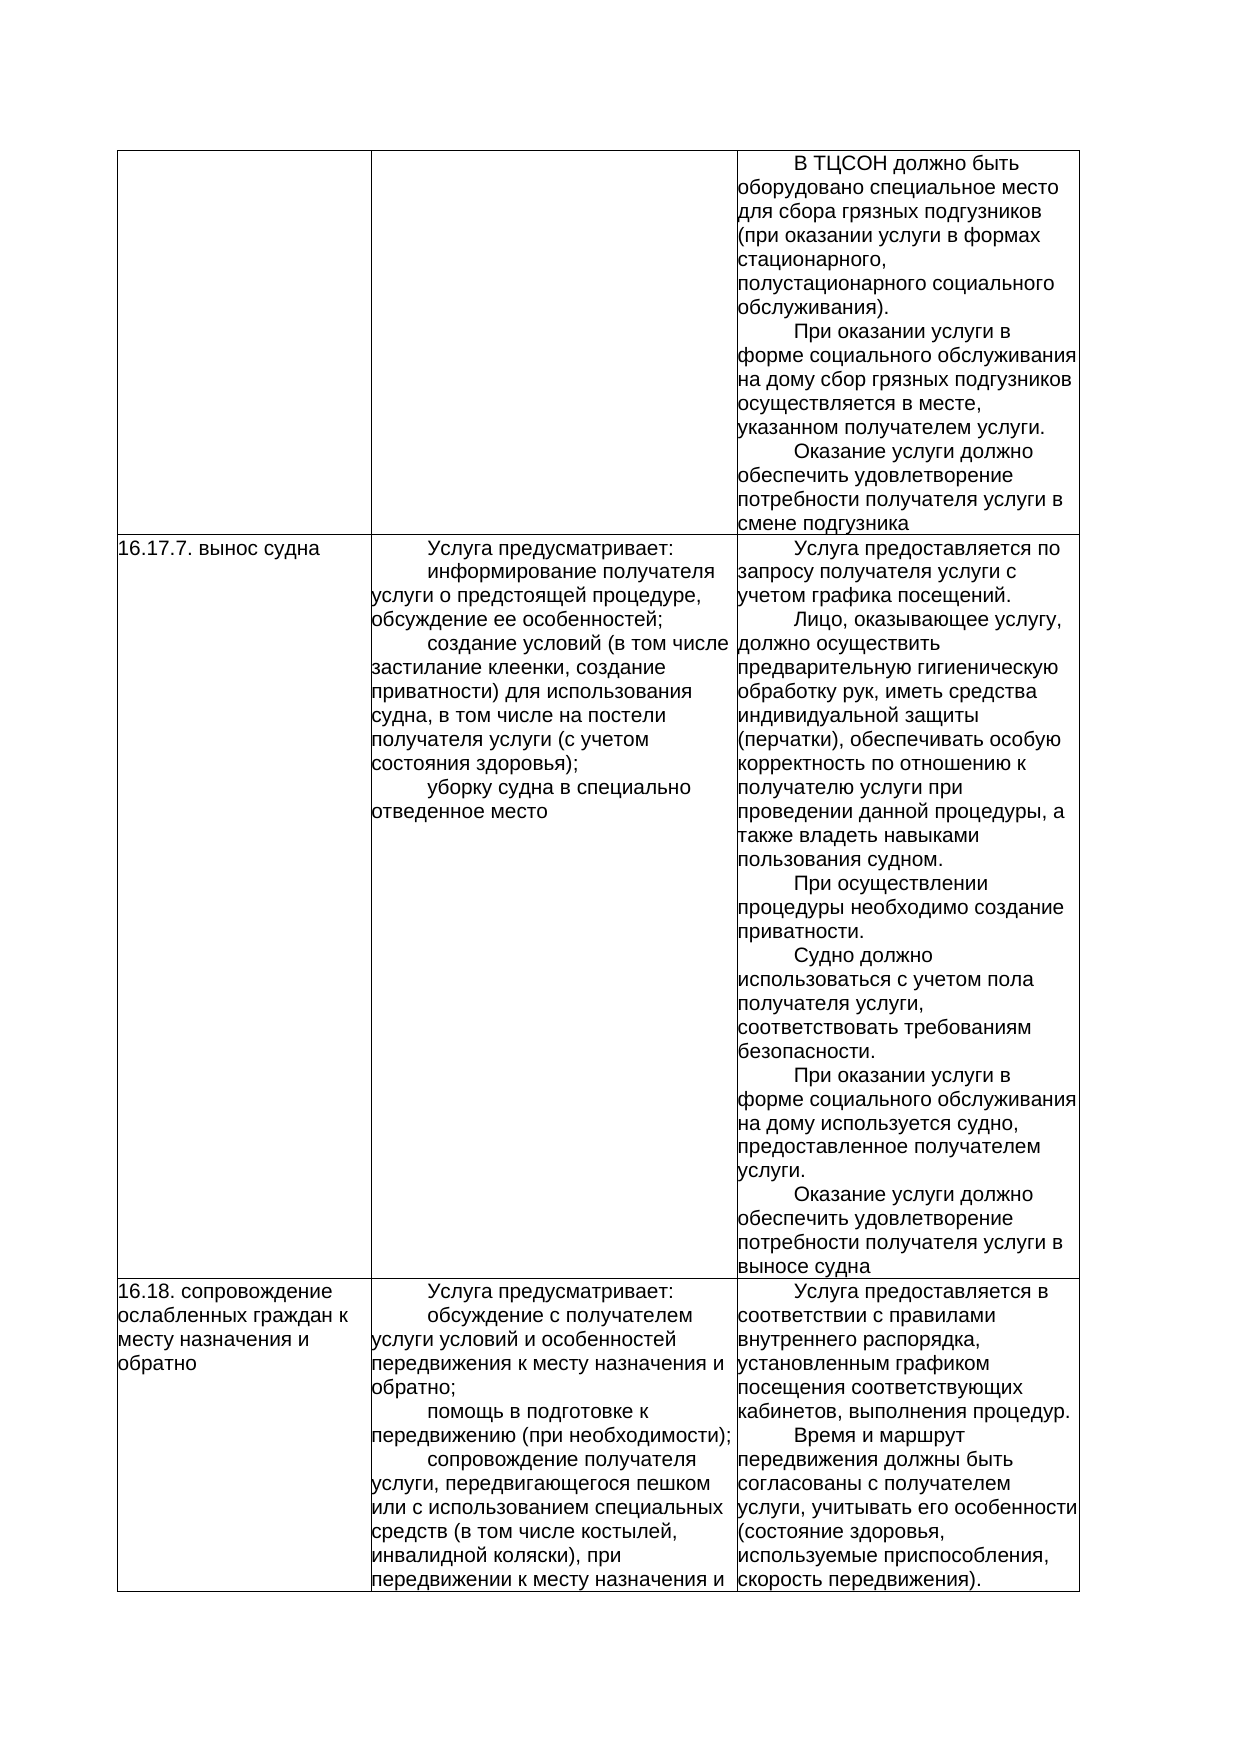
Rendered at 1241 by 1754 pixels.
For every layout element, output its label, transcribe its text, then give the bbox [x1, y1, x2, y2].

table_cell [372, 151, 737, 534]
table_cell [118, 1279, 371, 1591]
table_cell Услуга предусматривает: информирование получателя услуги о предстоящей процедуре, обсуждение ее особенностей; создание условий (в том числе застилание клеенки, создание приватности) для использования судна, в том числе на постели получателя услуги (с учетом состояния здоровья); уборку судна в специально отведенное место [372, 535, 737, 1278]
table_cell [372, 1279, 737, 1591]
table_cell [738, 151, 1079, 534]
table_cell 16.17.7. вынос судна [118, 535, 371, 1278]
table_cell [118, 151, 371, 534]
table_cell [738, 1279, 1079, 1591]
table_cell Услуга предоставляется по запросу получателя услуги с учетом графика посещений. Лицо, оказывающее услугу, должно осуществить предварительную гигиеническую обработку рук, иметь средства индивидуальной защиты (перчатки), обеспечивать особую корректность по отношению к получателю услуги при проведении данной процедуры, а также владеть навыками пользования судном. При осуществлении процедуры необходимо создание приватности. Судно должно использоваться с учетом пола получателя услуги, соответствовать требованиям безопасности. При оказании услуги в форме социального обслуживания на дому используется судно, предоставленное получателем услуги. Оказание услуги должно обеспечить удовлетворение потребности получателя услуги в выносе судна [738, 535, 1079, 1278]
